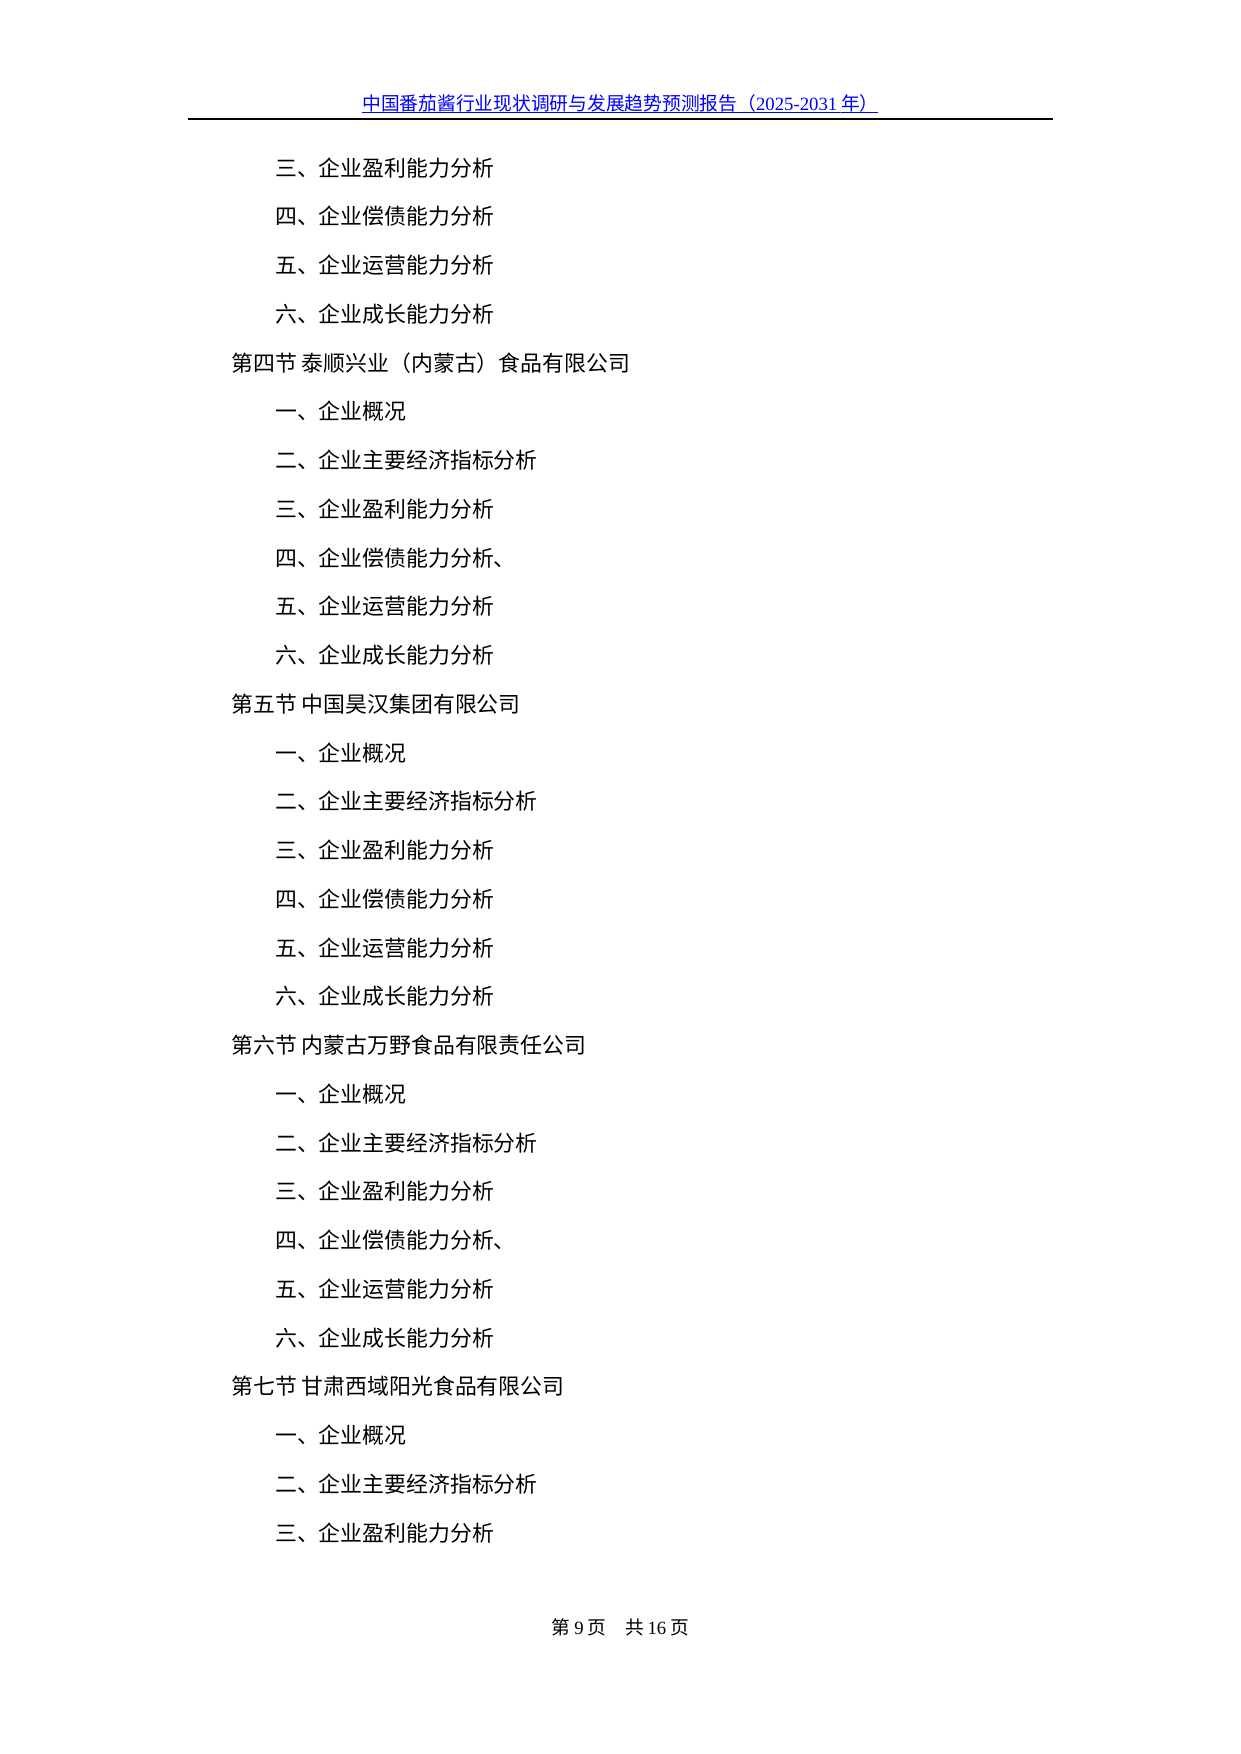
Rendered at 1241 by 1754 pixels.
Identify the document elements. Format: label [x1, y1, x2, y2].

text [187, 150, 1053, 1548]
